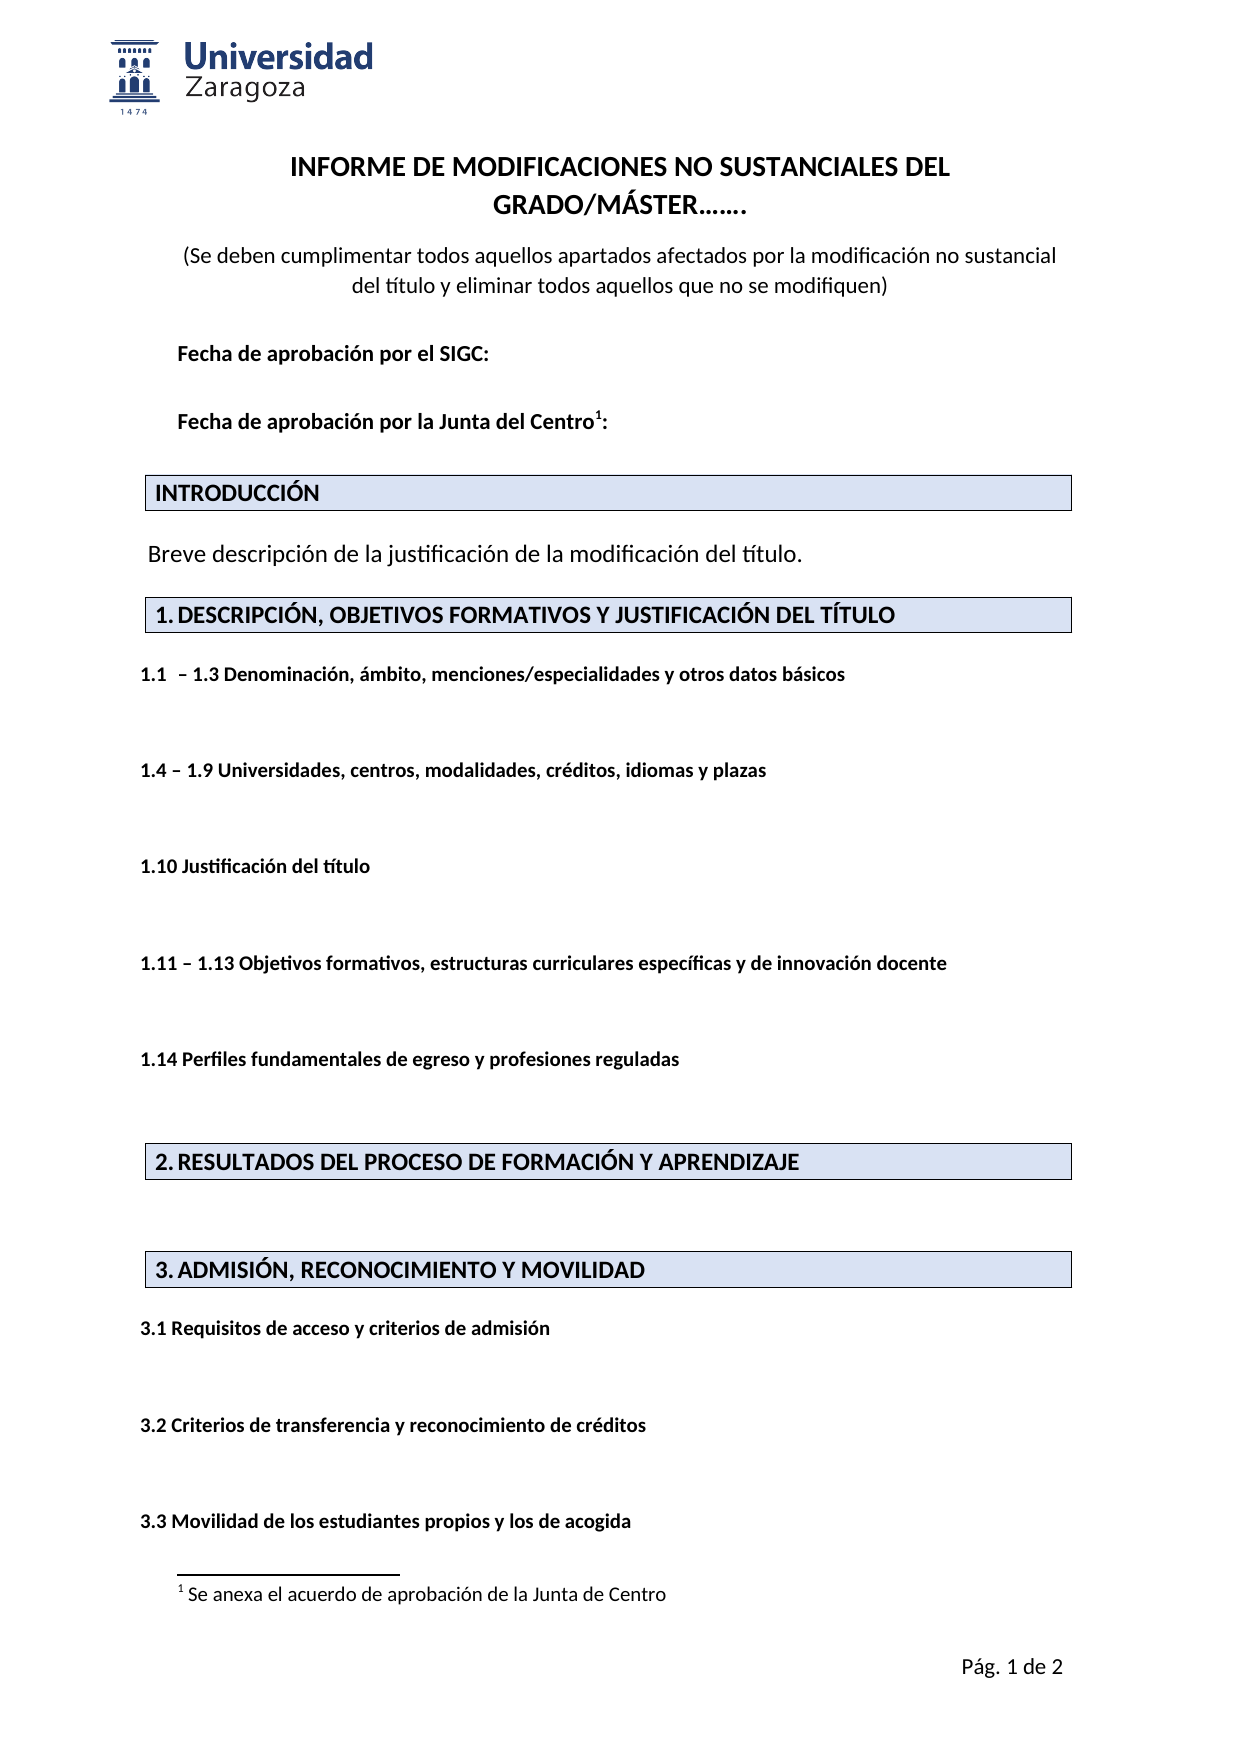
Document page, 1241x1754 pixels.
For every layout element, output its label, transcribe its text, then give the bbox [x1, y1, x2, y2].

list Breve descripción de la justificación de la modificación del título. [148, 539, 1063, 569]
picture [109, 40, 373, 115]
text 1.10 Justificación del título [140, 854, 1063, 879]
text Fecha de aprobación por el SIGC: [177, 339, 1063, 367]
text 3.1 Requisitos de acceso y criterios de admisión [140, 1315, 1063, 1341]
list INTRODUCCIÓN [146, 476, 1071, 510]
text 1.4 – 1.9 Universidades, centros, modalidades, créditos, idiomas y plazas [140, 757, 1063, 783]
list DESCRIPCIÓN, OBJETIVOS FORMATIVOS Y JUSTIFICACIÓN DEL TÍTULO [146, 598, 1071, 632]
text 1.11 – 1.13 Objetivos formativos, estructuras curriculares específicas y de innovación docente [140, 950, 1063, 976]
text (Se deben cumplimentar todos aquellos apartados afectados por la modificación no sustancial del título y eliminar todos aquellos que no se modifiquen) [177, 241, 1063, 299]
text 3.2 Criterios de transferencia y reconocimiento de créditos [140, 1412, 1063, 1437]
text Fecha de aprobación por la Junta del Centro: [177, 407, 1063, 435]
list ADMISIÓN, RECONOCIMIENTO Y MOVILIDAD [146, 1252, 1071, 1287]
text INFORME DE MODIFICACIONES NO SUSTANCIALES DEL GRADO/MÁSTER……. [177, 148, 1063, 222]
list RESULTADOS DEL PROCESO DE FORMACIÓN Y APRENDIZAJE [146, 1144, 1071, 1179]
list – 1.3 Denominación, ámbito, menciones/especialidades y otros datos básicos [140, 661, 1063, 686]
text 1.14 Perfiles fundamentales de egreso y profesiones reguladas [140, 1047, 1063, 1072]
text 3.3 Movilidad de los estudiantes propios y los de acogida [140, 1508, 1063, 1534]
